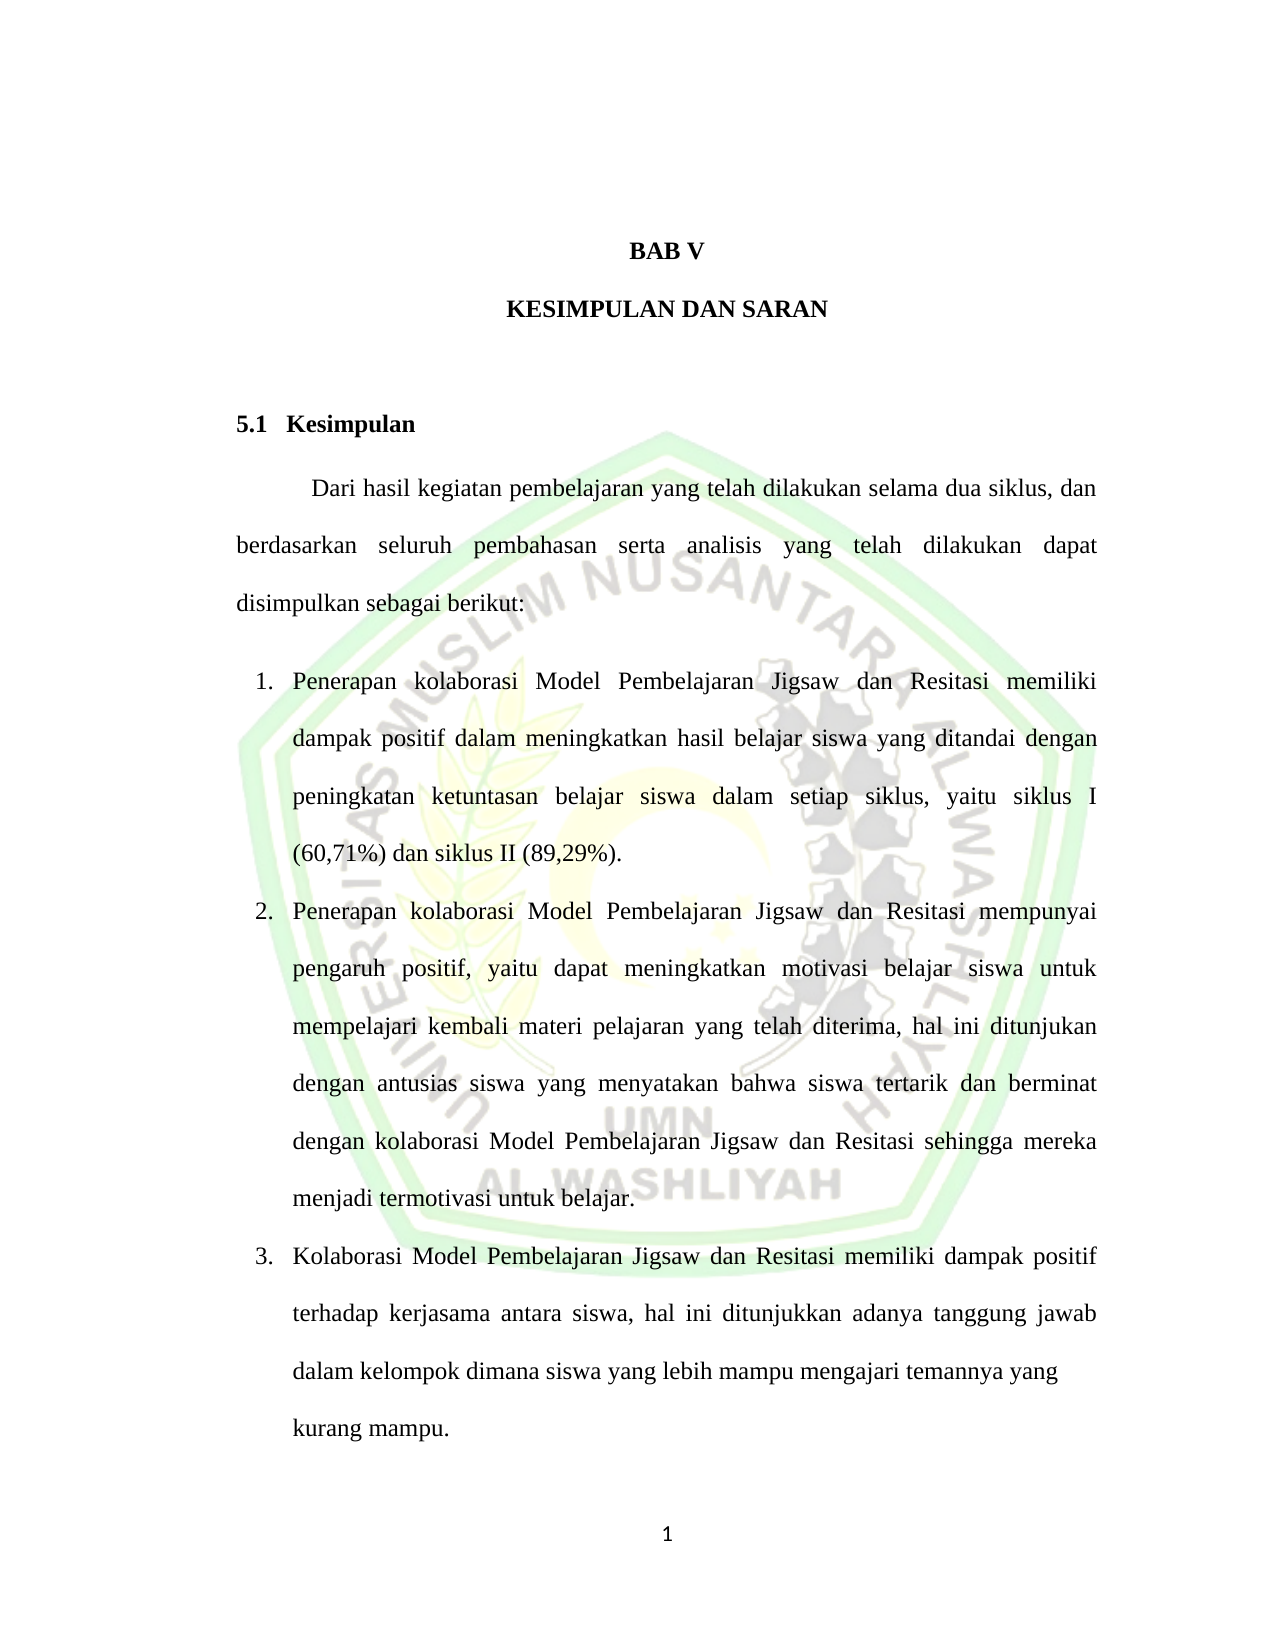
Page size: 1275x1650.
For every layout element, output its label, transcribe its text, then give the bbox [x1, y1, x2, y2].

text Dari hasil kegiatan pembelajaran yang telah dilakukan selama dua siklus, dan berdasarkan seluruh pembahasan serta analisis yang telah dilakukan dapat disimpulkan sebagai berikut: [236, 473, 1098, 616]
list kurang mampu. [292, 1413, 1098, 1442]
text 5.1 Kesimpulan [236, 409, 1098, 437]
list Kolaborasi Model Pembelajaran Jigsaw dan Resitasi memiliki dampak positif terhadap kerjasama antara siswa, hal ini ditunjukkan adanya tanggung jawab dalam kelompok dimana siswa yang lebih mampu mengajari temannya yang [255, 1241, 1098, 1385]
text KESIMPULAN DAN SARAN [236, 294, 1098, 322]
text BAB V [236, 236, 1098, 265]
list Penerapan kolaborasi Model Pembelajaran Jigsaw dan Resitasi memiliki dampak positif dalam meningkatkan hasil belajar siswa yang ditandai dengan peningkatan ketuntasan belajar siswa dalam setiap siklus, yaitu siklus I (60,71%) dan siklus II (89,29%). [255, 666, 1098, 867]
list Penerapan kolaborasi Model Pembelajaran Jigsaw dan Resitasi mempunyai pengaruh positif, yaitu dapat meningkatkan motivasi belajar siswa untuk mempelajari kembali materi pelajaran yang telah diterima, hal ini ditunjukan dengan antusias siswa yang menyatakan bahwa siswa tertarik dan berminat dengan kolaborasi Model Pembelajaran Jigsaw dan Resitasi sehingga mereka menjadi termotivasi untuk belajar. [255, 896, 1098, 1212]
